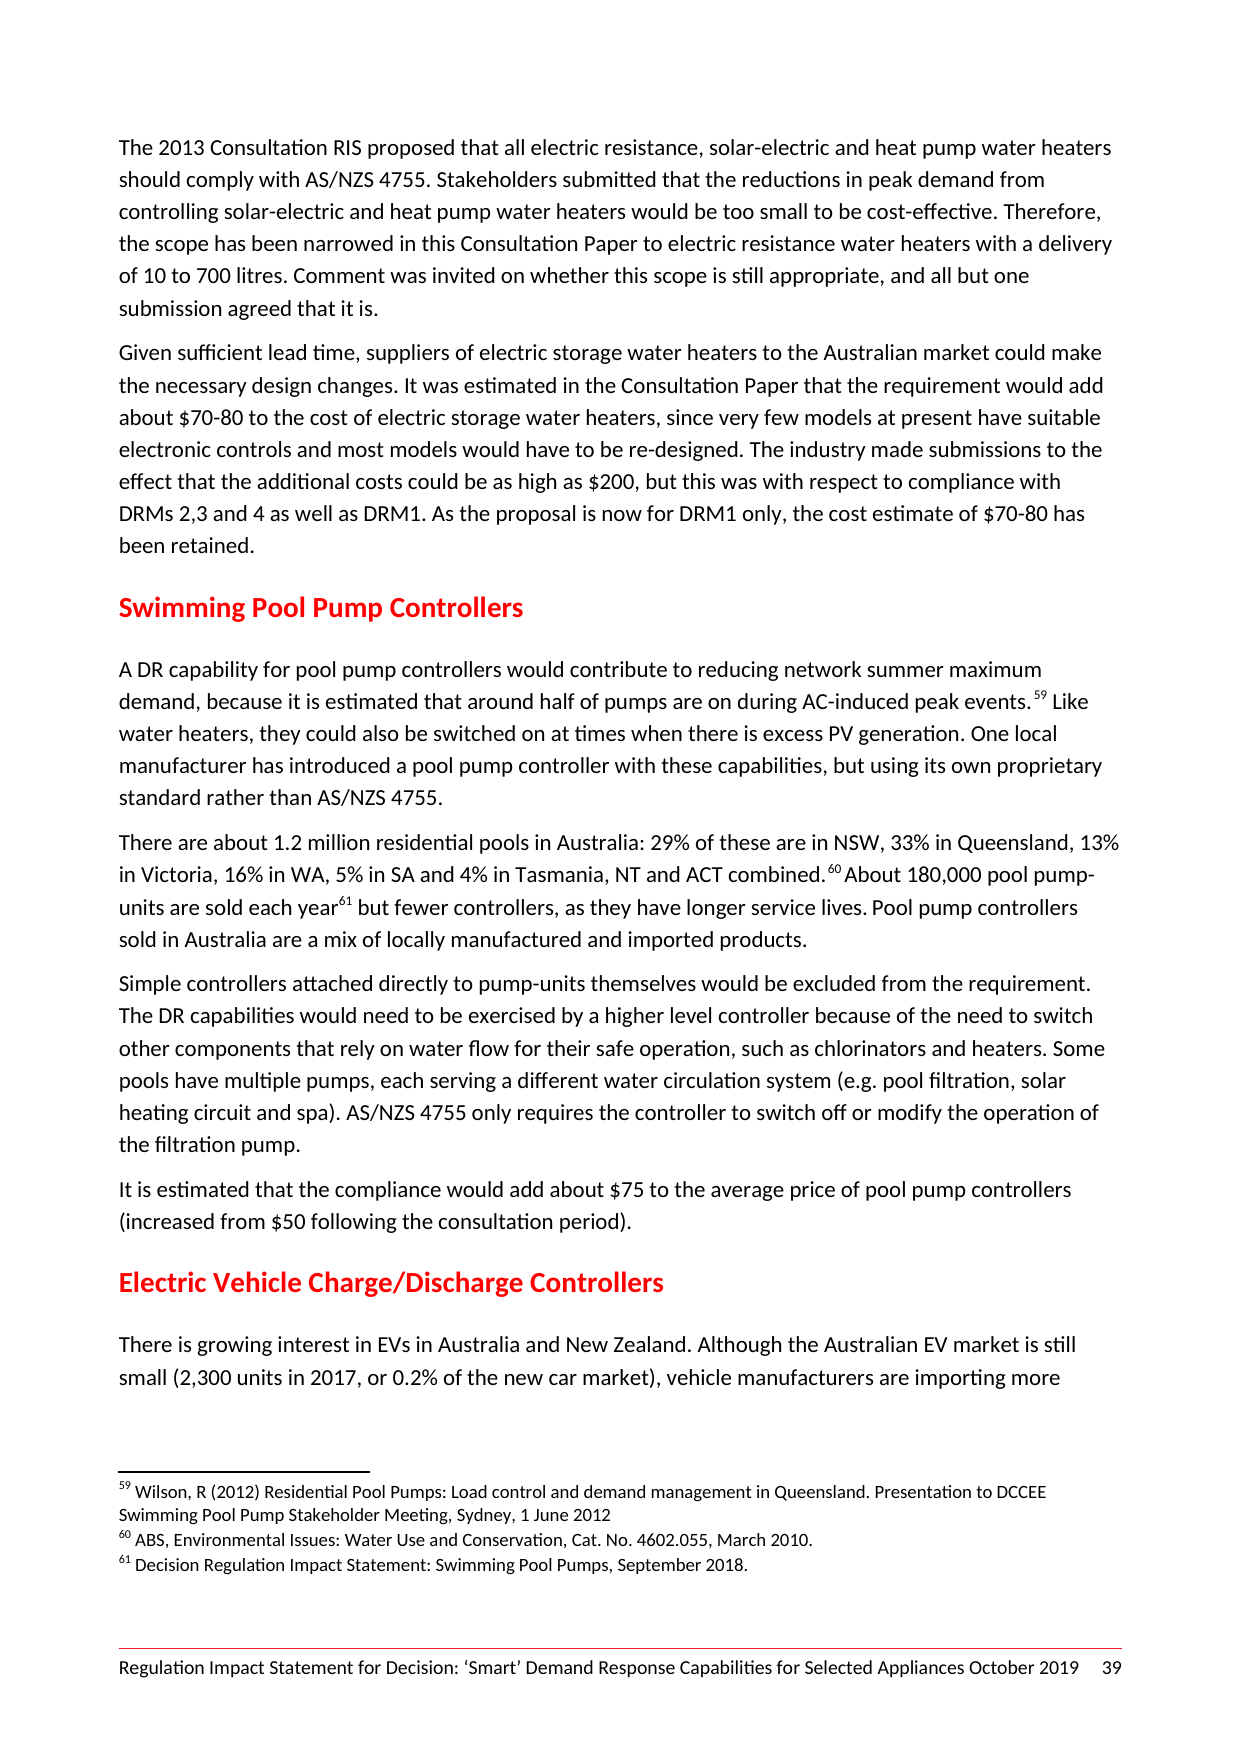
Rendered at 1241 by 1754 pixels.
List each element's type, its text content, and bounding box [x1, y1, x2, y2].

text The 2013 Consultation RIS proposed that all electric resistance, solar-electric and heat pump water heaters should comply with AS/NZS 4755. Stakeholders submitted that the reductions in peak demand from controlling solar-electric and heat pump water heaters would be too small to be cost-effective. Therefore, the scope has been narrowed in this Consultation Paper to electric resistance water heaters with a delivery of 10 to 700 litres. Comment was invited on whether this scope is still appropriate, and all but one submission agreed that it is. [118, 133, 1122, 322]
text There are about 1.2 million residential pools in Australia: 29% of these are in NSW, 33% in Queensland, 13% in Victoria, 16% in WA, 5% in SA and 4% in Tasmania, NT and ACT combined. About 180,000 pool pump-units are sold each year but fewer controllers, as they have longer service lives. Pool pump controllers sold in Australia are a mix of locally manufactured and imported products. [118, 828, 1122, 953]
text It is estimated that the compliance would add about $75 to the average price of pool pump controllers (increased from $50 following the consultation period). [118, 1175, 1122, 1235]
text Swimming Pool Pump Controllers [118, 589, 1122, 624]
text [118, 1330, 1122, 1391]
text A DR capability for pool pump controllers would contribute to reducing network summer maximum demand, because it is estimated that around half of pumps are on during AC-induced peak events. Like water heaters, they could also be switched on at times when there is excess PV generation. One local manufacturer has introduced a pool pump controller with these capabilities, but using its own proprietary standard rather than AS/NZS 4755. [118, 655, 1122, 812]
text Simple controllers attached directly to pump-units themselves would be excluded from the requirement. The DR capabilities would need to be exercised by a higher level controller because of the need to switch other components that rely on water flow for their safe operation, such as chlorinators and heaters. Some pools have multiple pumps, each serving a different water circulation system (e.g. pool filtration, solar heating circuit and spa). AS/NZS 4755 only requires the controller to switch off or modify the operation of the filtration pump. [118, 969, 1122, 1158]
text Electric Vehicle Charge/Discharge Controllers [118, 1264, 1122, 1300]
text Given sufficient lead time, suppliers of electric storage water heaters to the Australian market could make the necessary design changes. It was estimated in the Consultation Paper that the requirement would add about $70-80 to the cost of electric storage water heaters, since very few models at present have suitable electronic controls and most models would have to be re-designed. The industry made submissions to the effect that the additional costs could be as high as $200, but this was with respect to compliance with DRMs 2,3 and 4 as well as DRM1. As the proposal is now for DRM1 only, the cost estimate of $70-80 has been retained. [118, 338, 1122, 560]
